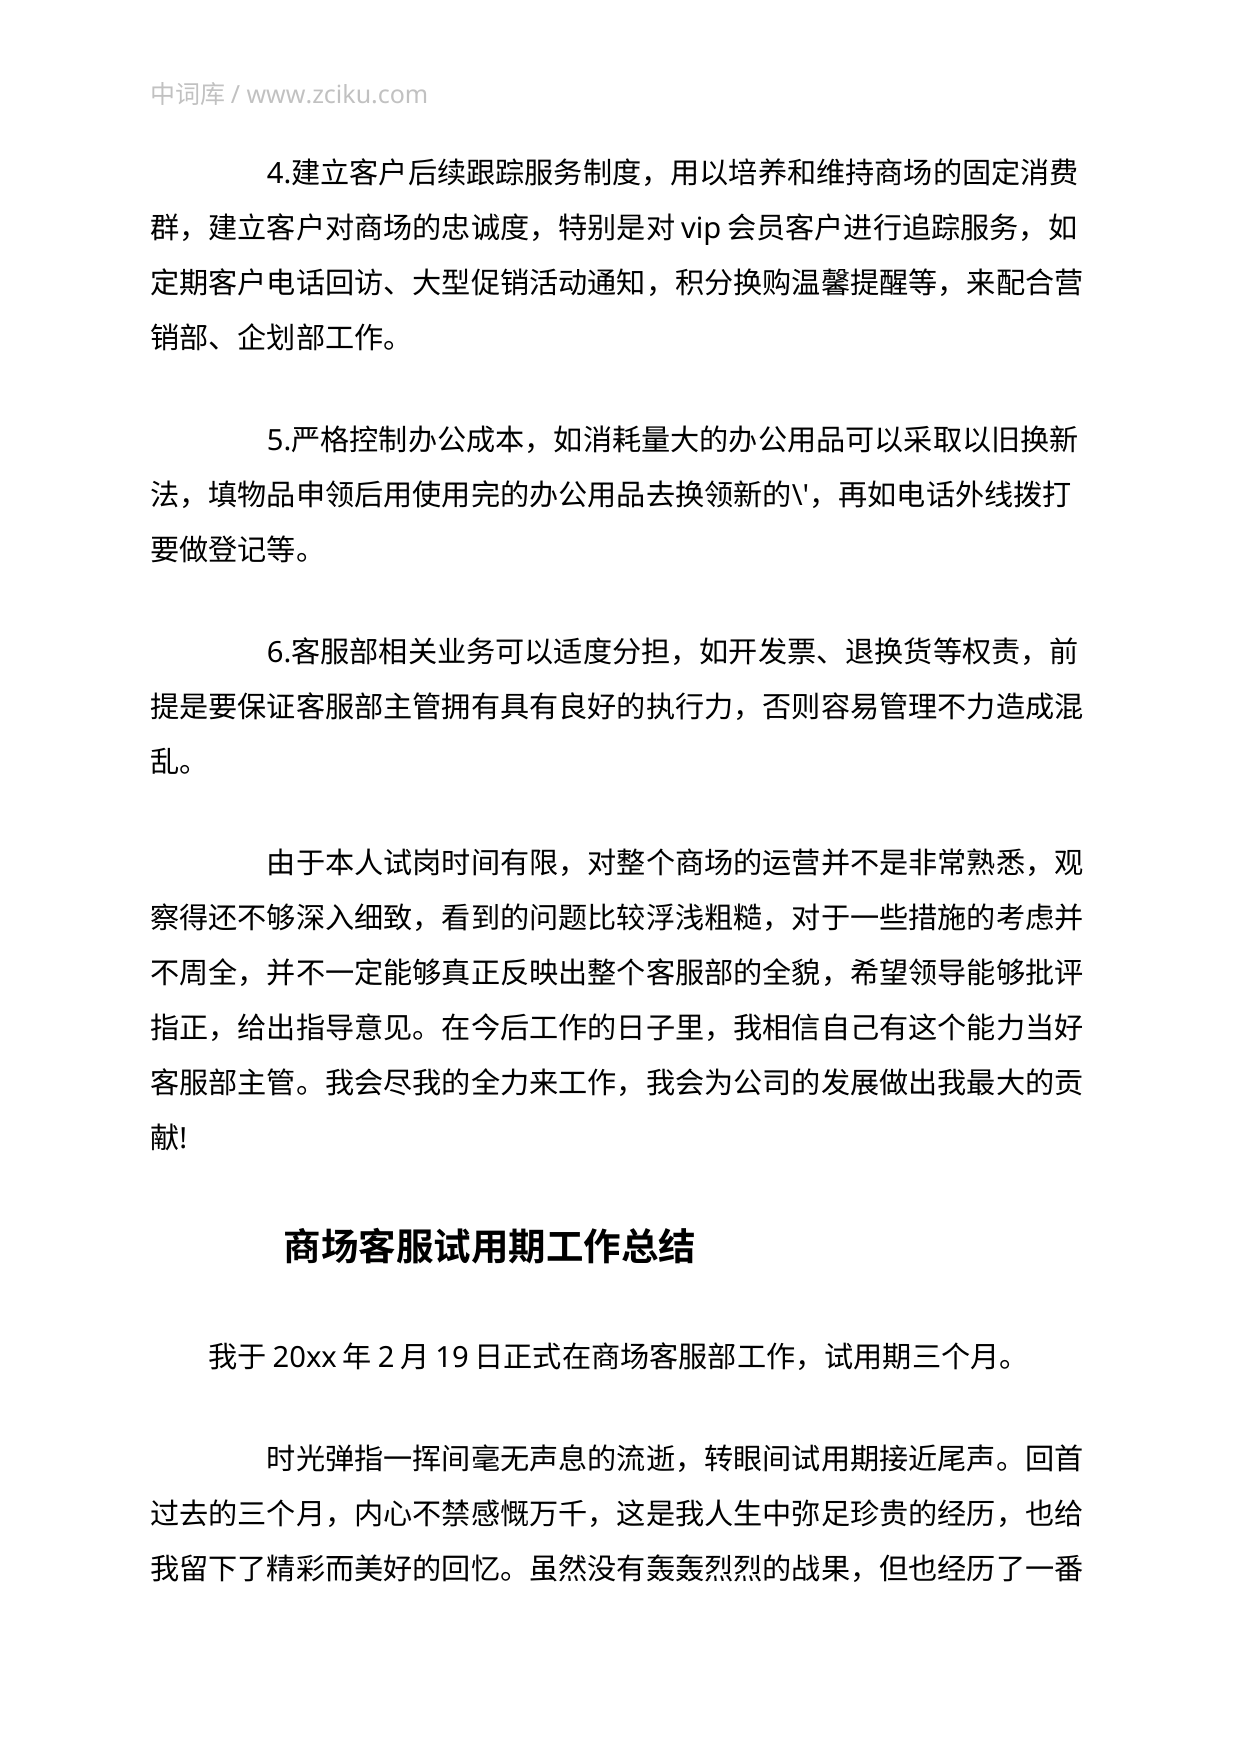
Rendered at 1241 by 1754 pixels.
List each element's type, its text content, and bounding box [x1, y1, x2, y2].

text 商场客服试用期工作总结 [150, 1217, 1090, 1271]
text 6.客服部相关业务可以适度分担，如开发票、退换货等权责，前提是要保证客服部主管拥有具有良好的执行力，否则容易管理不力造成混乱。 [150, 628, 1090, 781]
text 5.严格控制办公成本，如消耗量大的办公用品可以采取以旧换新法，填物品申领后用使用完的办公用品去换领新的\'，再如电话外线拨打要做登记等。 [150, 417, 1090, 569]
text 4.建立客户后续跟踪服务制度，用以培养和维持商场的固定消费群，建立客户对商场的忠诚度，特别是对vip会员客户进行追踪服务，如定期客户电话回访、大型促销活动通知，积分换购温馨提醒等，来配合营销部、企划部工作。 [150, 150, 1090, 357]
text 由于本人试岗时间有限，对整个商场的运营并不是非常熟悉，观察得还不够深入细致，看到的问题比较浮浅粗糙，对于一些措施的考虑并不周全，并不一定能够真正反映出整个客服部的全貌，希望领导能够批评指正，给出指导意见。在今后工作的日子里，我相信自己有这个能力当好客服部主管。我会尽我的全力来工作，我会为公司的发展做出我最大的贡献! [150, 840, 1090, 1157]
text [150, 1436, 1090, 1588]
text 我于20xx年2月19日正式在商场客服部工作，试用期三个月。 [150, 1334, 1090, 1376]
